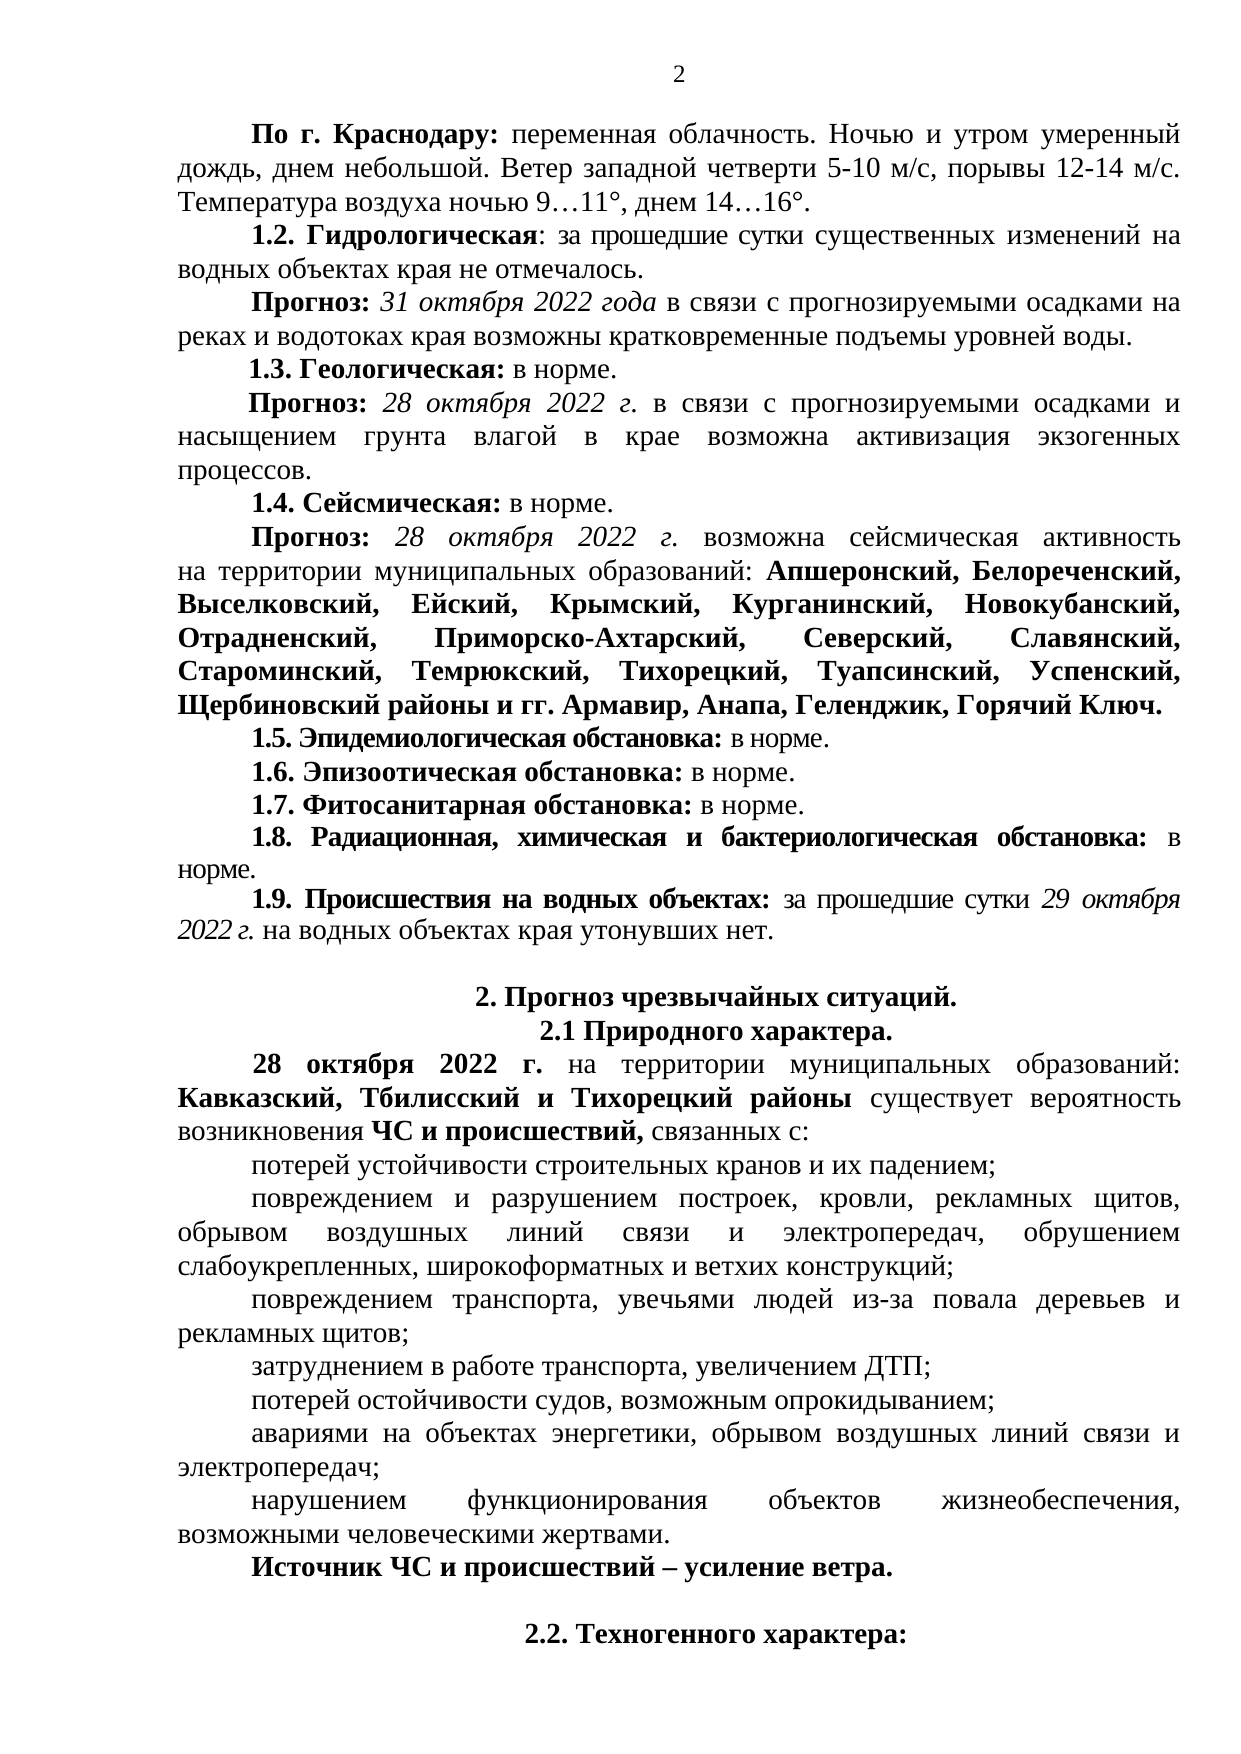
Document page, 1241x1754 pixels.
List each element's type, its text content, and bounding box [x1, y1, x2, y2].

text повреждением транспорта, увечьями людей из-за повала деревьев и рекламных щитов; [177, 1281, 1181, 1348]
text 1.5. Эпидемиологическая обстановка: в норме. [177, 720, 1181, 754]
text Прогноз: 28 октября 2022 г. возможна сейсмическая активность на территории муниципальных образований: Апшеронский, Белореченский, Выселковский, Ейский, Крымский, Курганинский, Новокубанский, Отрадненский, Приморско-Ахтарский, Северский, Славянский, Староминский, Темрюкский, Тихорецкий, Туапсинский, Успенский, Щербиновский районы и гг. Армавир, Анапа, Геленджик, Горячий Ключ. [177, 519, 1181, 720]
text Прогноз: 28 октября 2022 г. в связи с прогнозируемыми осадками и насыщением грунта влагой в крае возможна активизация экзогенных процессов. [177, 385, 1181, 486]
text нарушением функционирования объектов жизнеобеспечения, возможными человеческими жертвами. [177, 1482, 1181, 1549]
text 2.1 Природного характера. [177, 1013, 1181, 1046]
text 2.2. Техногенного характера: [177, 1617, 1181, 1650]
text затруднением в работе транспорта, увеличением ДТП; [177, 1348, 1181, 1382]
text 1.4. Сейсмическая: в норме. [177, 486, 1181, 519]
text авариями на объектах энергетики, обрывом воздушных линий связи и электропередач; [177, 1415, 1181, 1482]
text 1.2. Гидрологическая: за прошедшие сутки существенных изменений на водных объектах края не отмечалось. [177, 217, 1181, 284]
text повреждением и разрушением построек, кровли, рекламных щитов, обрывом воздушных линий связи и электропередач, обрушением слабоукрепленных, широкоформатных и ветхих конструкций; [177, 1181, 1181, 1281]
text 28 октября 2022 г. на территории муниципальных образований: Кавказский, Тбилисский и Тихорецкий районы существует вероятность возникновения ЧС и происшествий, связанных с: [177, 1046, 1181, 1147]
text 1.9. Происшествия на водных объектах: за прошедшие сутки 29 октября 2022 г. на водных объектах края утонувших нет. [177, 884, 1181, 946]
text Источник ЧС и происшествий – усиление ветра. [177, 1549, 1181, 1583]
text 1.7. Фитосанитарная обстановка: в норме. [177, 787, 1181, 821]
text По г. Краснодару: переменная облачность. Ночью и утром умеренный дождь, днем небольшой. Ветер западной четверти 5-10 м/с, порывы 12-14 м/с. Температура воздуха ночью 9…11°, днем 14…16°. [177, 117, 1181, 217]
text 1.3. Геологическая: в норме. [177, 351, 1181, 385]
text 2. Прогноз чрезвычайных ситуаций. [177, 979, 1181, 1013]
text 1.8. Радиационная, химическая и бактериологическая обстановка: в норме. [177, 821, 1181, 884]
text Прогноз: 31 октября 2022 года в связи с прогнозируемыми осадками на реках и водотоках края возможны кратковременные подъемы уровней воды. [177, 284, 1181, 351]
text потерей устойчивости строительных кранов и их падением; [177, 1147, 1181, 1181]
text потерей остойчивости судов, возможным опрокидыванием; [177, 1382, 1181, 1415]
text 1.6. Эпизоотическая обстановка: в норме. [177, 754, 1181, 787]
